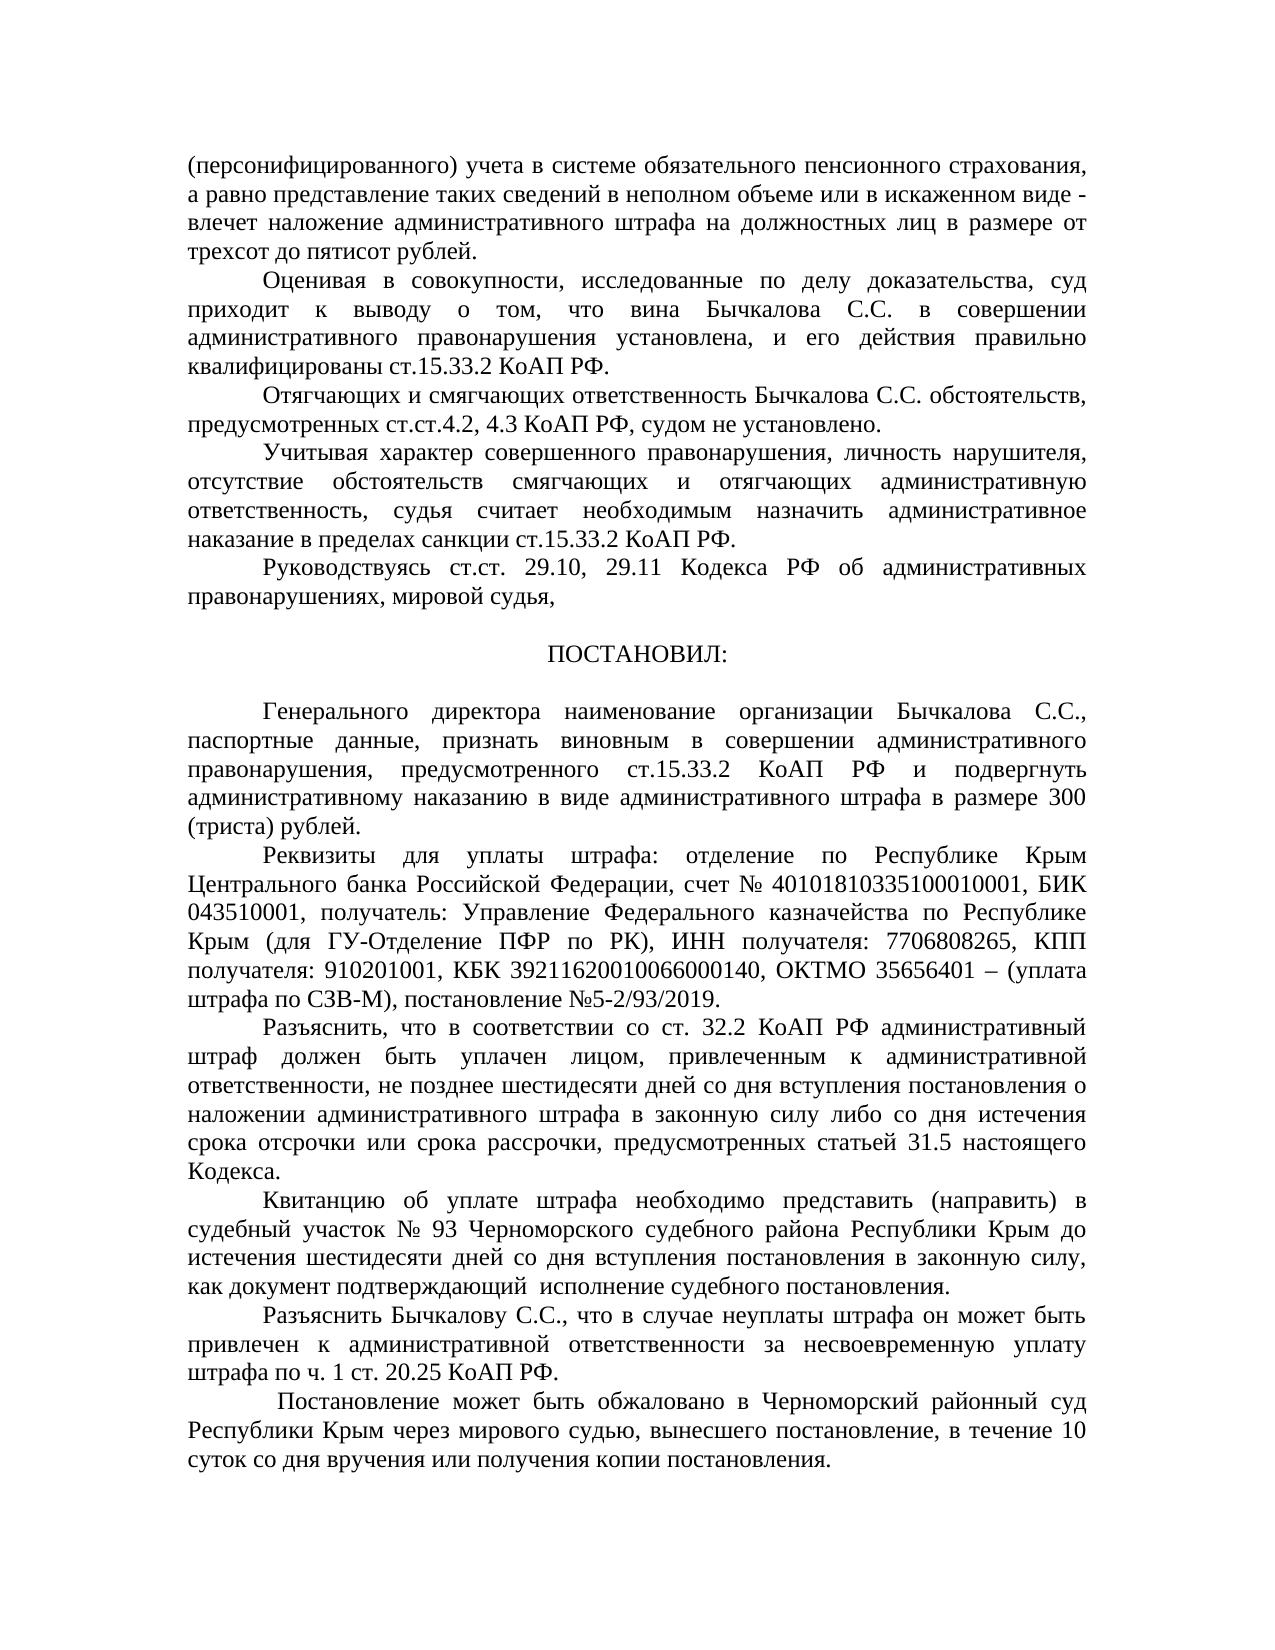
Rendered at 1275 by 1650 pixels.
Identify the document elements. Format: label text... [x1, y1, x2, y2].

text Постановление может быть обжаловано в Черноморский районный суд Республики Крым через мирового судью, вынесшего постановление, в течение 10 суток со дня вручения или получения копии постановления. [187, 1386, 1087, 1472]
text Квитанцию об уплате штрафа необходимо представить (направить) в судебный участок № 93 Черноморского судебного района Республики Крым до истечения шестидесяти дней со дня вступления постановления в законную силу, как документ подтверждающий исполнение судебного постановления. [187, 1185, 1087, 1300]
text Учитывая характер совершенного правонарушения, личность нарушителя, отсутствие обстоятельств смягчающих и отягчающих административную ответственность, судья считает необходимым назначить административное наказание в пределах санкции ст.15.33.2 КоАП РФ. [187, 437, 1087, 552]
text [187, 150, 1087, 265]
text Отягчающих и смягчающих ответственность Бычкалова С.С. обстоятельств, предусмотренных ст.ст.4.2, 4.3 КоАП РФ, судом не установлено. [187, 380, 1087, 437]
text Руководствуясь ст.ст. 29.10, 29.11 Кодекса РФ об административных правонарушениях, мировой судья, [187, 552, 1087, 610]
text Разъяснить Бычкалову С.С., что в случае неуплаты штрафа он может быть привлечен к административной ответственности за несвоевременную уплату штрафа по ч. 1 ст. 20.25 КоАП РФ. [187, 1300, 1087, 1386]
text Реквизиты для уплаты штрафа: отделение по Республике Крым Центрального банка Российской Федерации, счет № 40101810335100010001, БИК 043510001, получатель: Управление Федерального казначейства по Республике Крым (для ГУ-Отделение ПФР по РК), ИНН получателя: 7706808265, КПП получателя: 910201001, КБК 39211620010066000140, ОКТМО 35656401 – (уплата штрафа по СЗВ-М), постановление №5-2/93/2019. [187, 840, 1087, 1012]
text ПОСТАНОВИЛ: [187, 639, 1087, 667]
text Разъяснить, что в соответствии со ст. 32.2 КоАП РФ административный штраф должен быть уплачен лицом, привлеченным к административной ответственности, не позднее шестидесяти дней со дня вступления постановления о наложении административного штрафа в законную силу либо со дня истечения срока отсрочки или срока рассрочки, предусмотренных статьей 31.5 настоящего Кодекса. [187, 1012, 1087, 1185]
text Генерального директора наименование организации Бычкалова С.С., паспортные данные, признать виновным в совершении административного правонарушения, предусмотренного ст.15.33.2 КоАП РФ и подвергнуть административному наказанию в виде административного штрафа в размере 300 (триста) рублей. [187, 696, 1087, 840]
text Оценивая в совокупности, исследованные по делу доказательства, суд приходит к выводу о том, что вина Бычкалова С.С. в совершении административного правонарушения установлена, и его действия правильно квалифицированы ст.15.33.2 КоАП РФ. [187, 265, 1087, 380]
